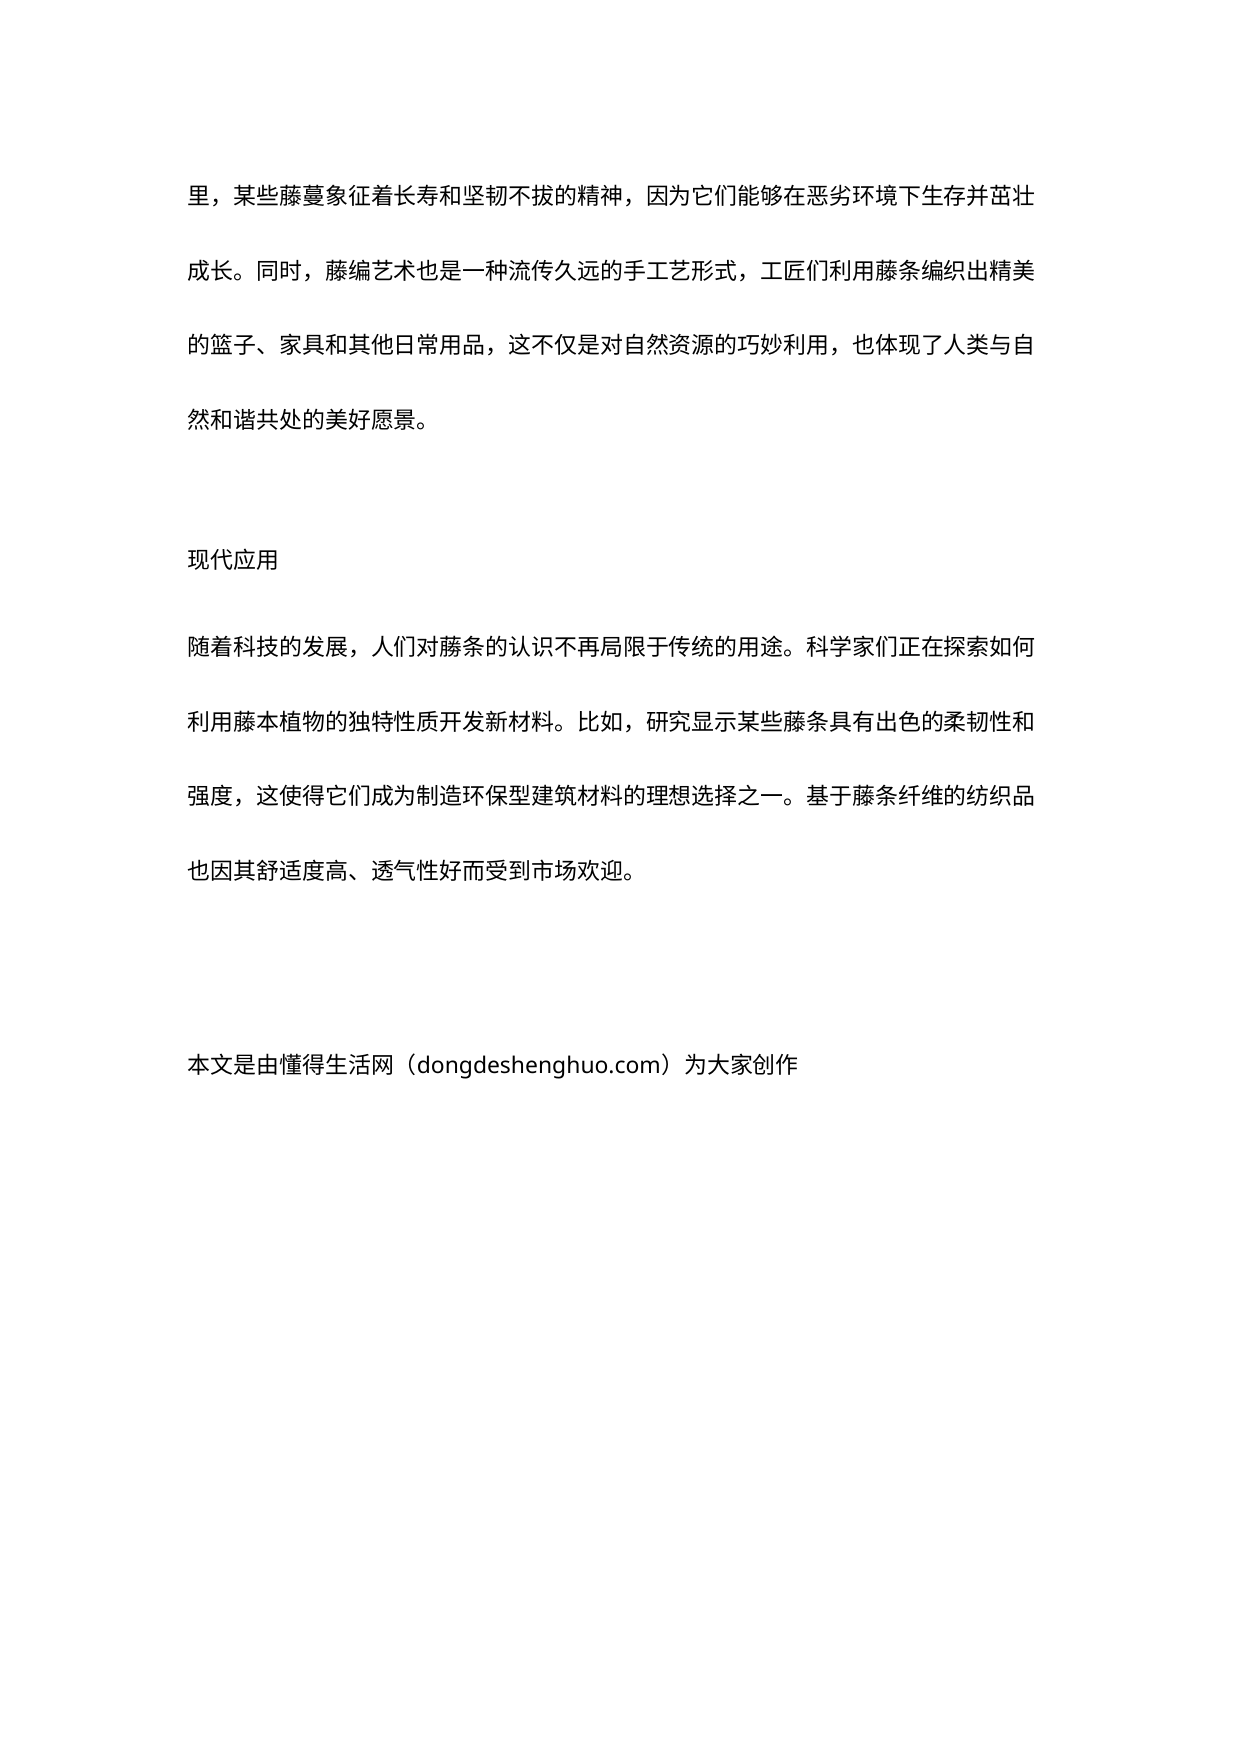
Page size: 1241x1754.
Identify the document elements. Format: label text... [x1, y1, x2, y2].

text 本文是由懂得生活网（dongdeshenghuo.com）为大家创作 [187, 1031, 1053, 1096]
text 随着科技的发展，人们对蕂条的认识不再局限于传统的用途。科学家们正在探索如何利用藤本植物的独特性质开发新材料。比如，研究显示某些藤条具有出色的柔韧性和强度，这使得它们成为制造环保型建筑材料的理想选择之一。基于藤条纤维的纺织品也因其舒适度高、透气性好而受到市场欢迎。 [187, 613, 1053, 902]
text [187, 162, 1053, 451]
text 现代应用 [187, 526, 1053, 591]
